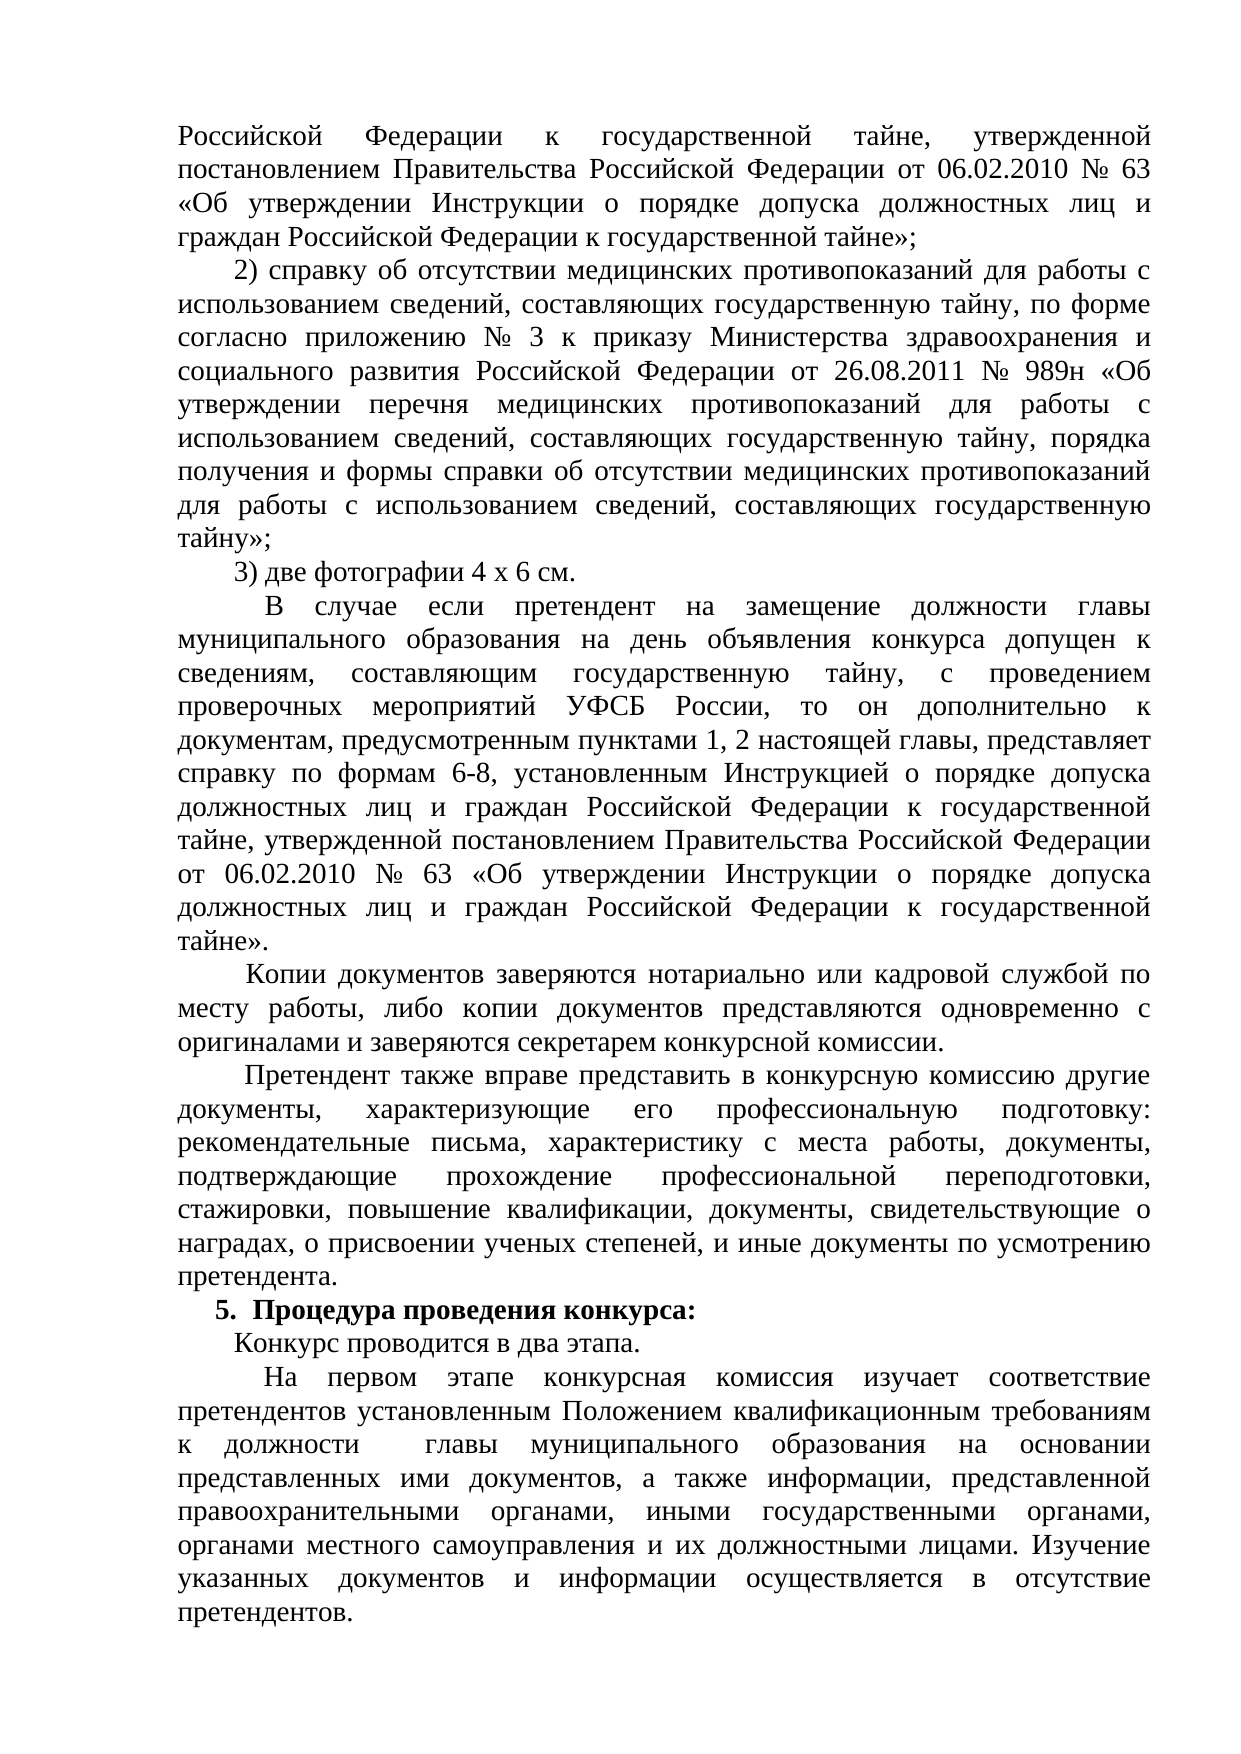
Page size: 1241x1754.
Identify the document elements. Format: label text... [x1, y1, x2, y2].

text Конкурс проводится в два этапа. [177, 1326, 1152, 1359]
text В случае если претендент на замещение должности главы муниципального образования на день объявления конкурса допущен к сведениям, составляющим государственную тайну, с проведением проверочных мероприятий УФСБ России, то он дополнительно к документам, предусмотренным пунктами 1, 2 настоящей главы, представляет справку по формам 6-8, установленным Инструкцией о порядке допуска должностных лиц и граждан Российской Федерации к государственной тайне, утвержденной постановлением Правительства Российской Федерации от 06.02.2010 № 63 «Об утверждении Инструкции о порядке допуска должностных лиц и граждан Российской Федерации к государственной тайне». [177, 588, 1152, 957]
list Процедура проведения конкурса: [215, 1292, 1152, 1326]
text На первом этапе конкурсная комиссия изучает соответствие претендентов установленным Положением квалификационным требованиям к должности главы муниципального образования на основании представленных ими документов, а также информации, представленной правоохранительными органами, иными государственными органами, органами местного самоуправления и их должностными лицами. Изучение указанных документов и информации осуществляется в отсутствие претендентов. [177, 1359, 1152, 1627]
text 3) две фотографии 4 x . [177, 554, 1152, 588]
text Претендент также вправе представить в конкурсную комиссию другие документы, характеризующие его профессиональную подготовку: рекомендательные письма, характеристику с места работы, документы, подтверждающие прохождение профессиональной переподготовки, стажировки, повышение квалификации, документы, свидетельствующие о наградах, о присвоении ученых степеней, и иные документы по усмотрению претендента. [177, 1057, 1152, 1292]
text 2) справку об отсутствии медицинских противопоказаний для работы с использованием сведений, составляющих государственную тайну, по форме согласно приложению № 3 к приказу Министерства здравоохранения и социального развития Российской Федерации от 26.08.2011 № 989н «Об утверждении перечня медицинских противопоказаний для работы с использованием сведений, составляющих государственную тайну, порядка получения и формы справки об отсутствии медицинских противопоказаний для работы с использованием сведений, составляющих государственную тайну»; [177, 252, 1152, 554]
text Копии документов заверяются нотариально или кадровой службой по месту работы, либо копии документов представляются одновременно с оригиналами и заверяются секретарем конкурсной комиссии. [177, 957, 1152, 1057]
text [177, 118, 1152, 252]
